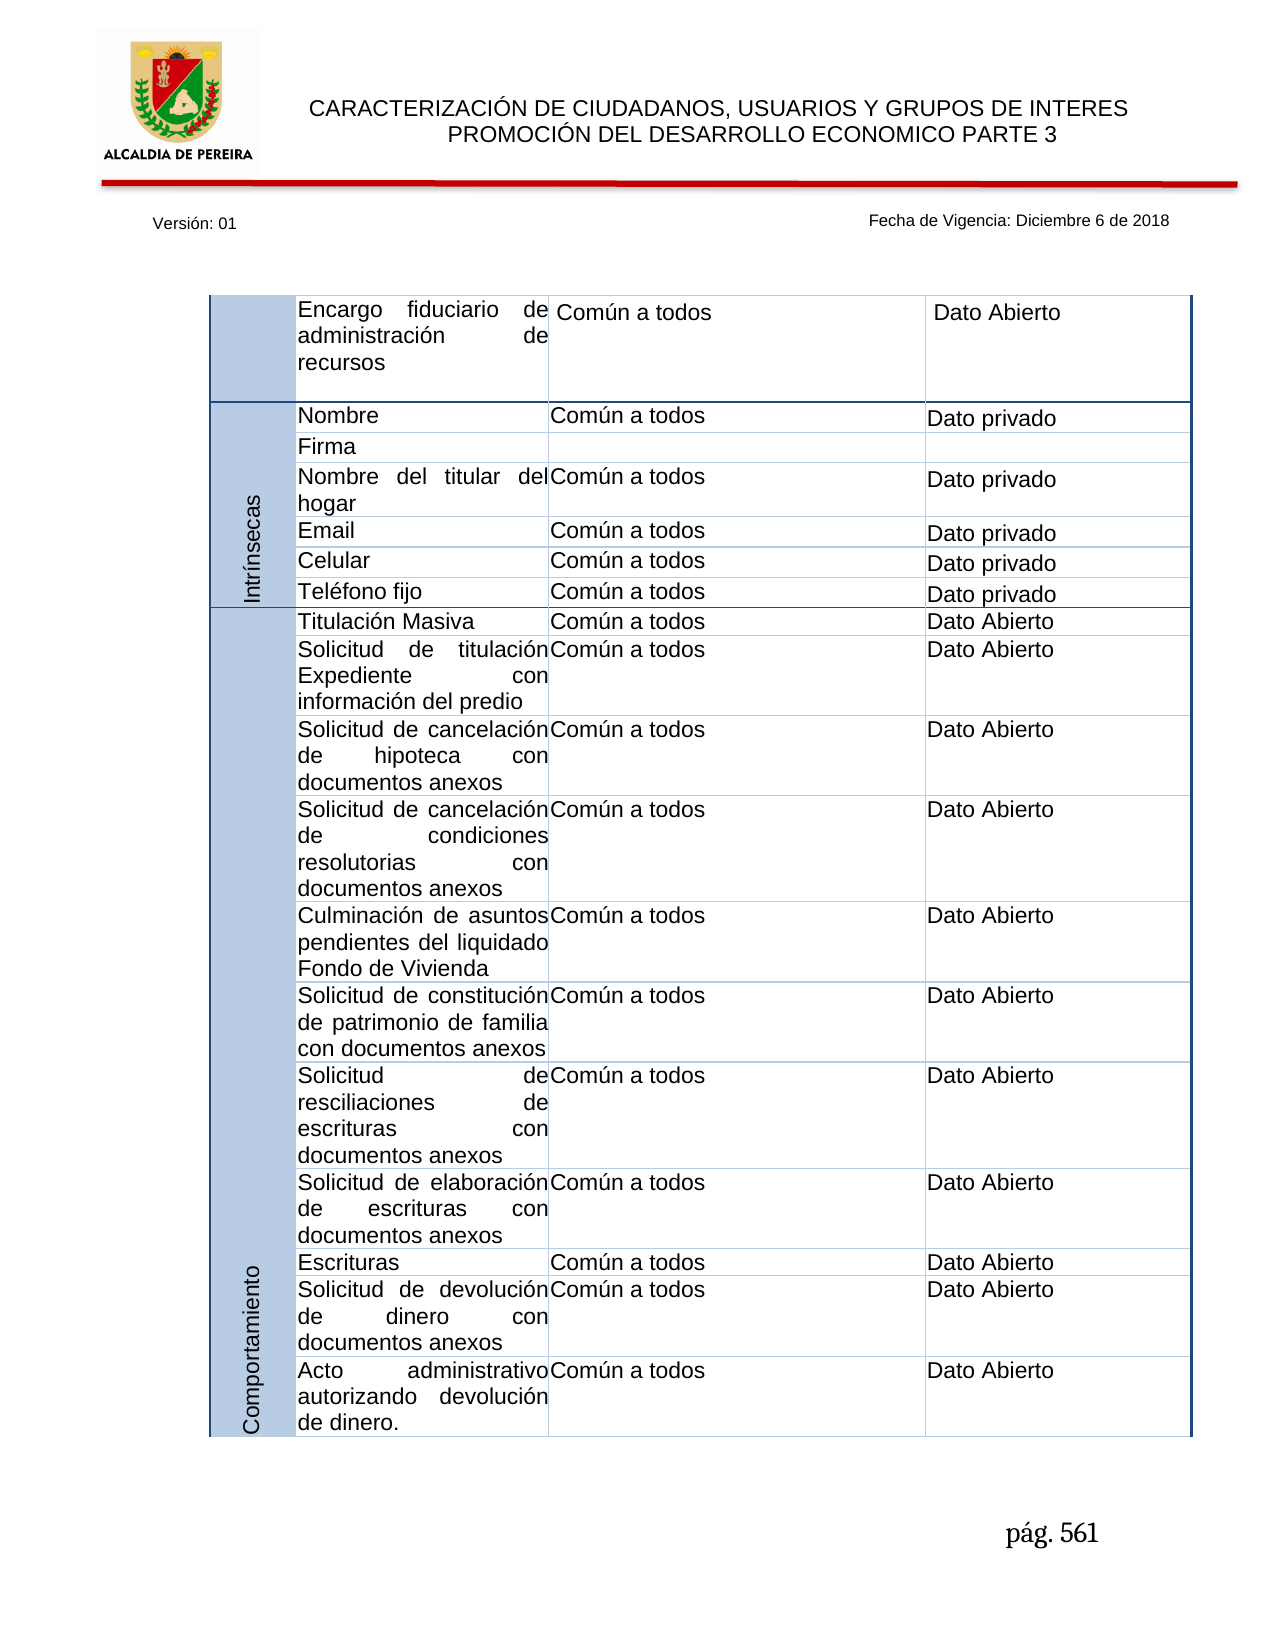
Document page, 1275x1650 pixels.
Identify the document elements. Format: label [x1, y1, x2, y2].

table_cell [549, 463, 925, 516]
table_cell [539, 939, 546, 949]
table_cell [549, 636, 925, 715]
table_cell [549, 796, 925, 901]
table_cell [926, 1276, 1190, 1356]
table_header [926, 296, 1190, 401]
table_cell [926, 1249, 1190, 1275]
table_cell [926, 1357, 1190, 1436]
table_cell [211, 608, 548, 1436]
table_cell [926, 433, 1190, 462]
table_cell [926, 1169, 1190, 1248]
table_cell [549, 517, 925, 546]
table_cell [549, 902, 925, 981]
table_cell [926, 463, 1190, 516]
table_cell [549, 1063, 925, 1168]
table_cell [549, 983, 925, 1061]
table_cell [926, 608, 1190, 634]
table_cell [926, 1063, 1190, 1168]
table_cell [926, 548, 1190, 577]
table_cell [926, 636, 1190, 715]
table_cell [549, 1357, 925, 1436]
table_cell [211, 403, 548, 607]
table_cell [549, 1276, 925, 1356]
picture [92, 28, 261, 175]
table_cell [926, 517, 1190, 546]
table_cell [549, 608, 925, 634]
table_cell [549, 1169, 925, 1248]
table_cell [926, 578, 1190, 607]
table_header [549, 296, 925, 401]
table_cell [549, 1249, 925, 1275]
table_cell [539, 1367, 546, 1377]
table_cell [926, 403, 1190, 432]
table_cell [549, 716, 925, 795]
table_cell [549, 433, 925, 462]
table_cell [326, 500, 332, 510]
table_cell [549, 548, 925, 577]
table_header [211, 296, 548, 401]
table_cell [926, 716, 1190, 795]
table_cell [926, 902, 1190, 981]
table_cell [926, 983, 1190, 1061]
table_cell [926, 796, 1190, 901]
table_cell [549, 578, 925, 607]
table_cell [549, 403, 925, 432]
